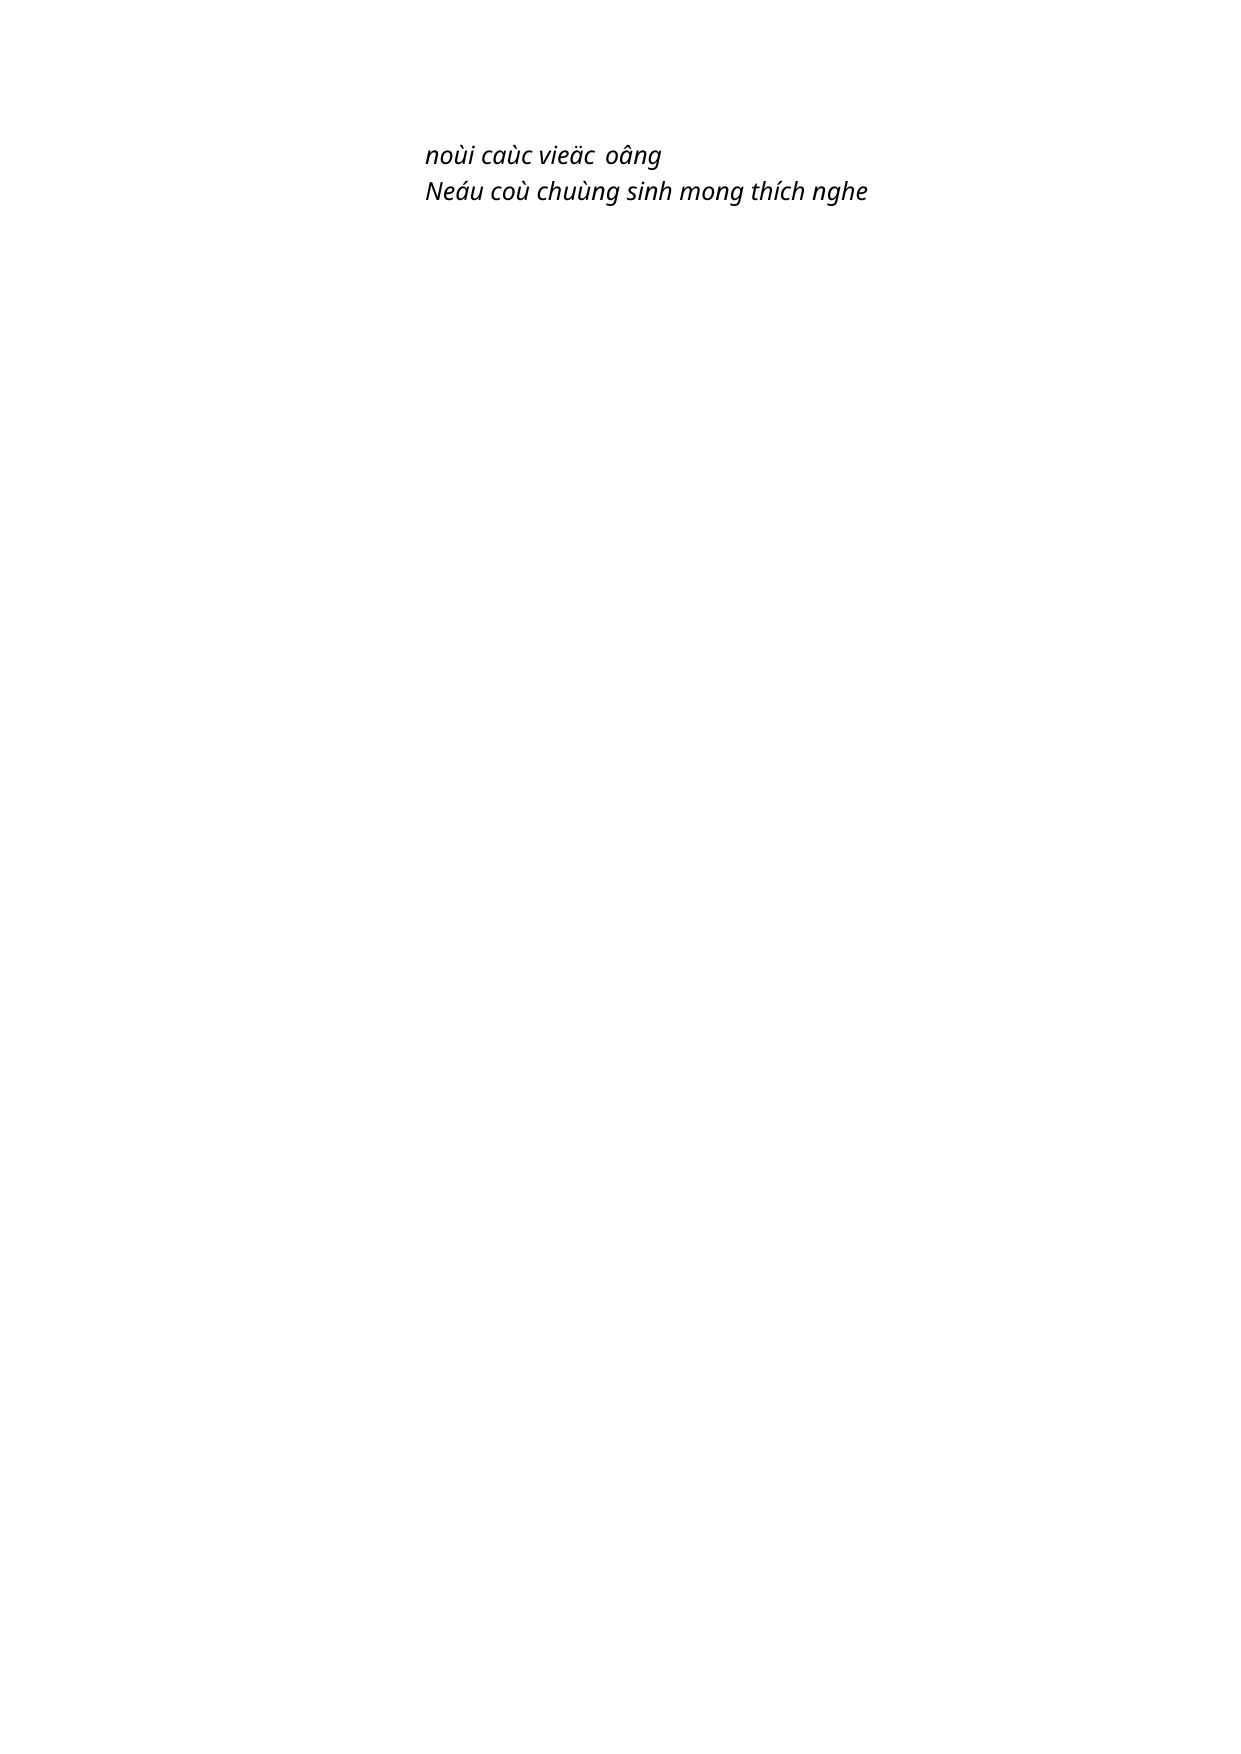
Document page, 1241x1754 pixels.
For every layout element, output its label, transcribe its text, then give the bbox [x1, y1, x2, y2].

text Neáu coù chuùng sinh mong thích nghe [425, 174, 1065, 208]
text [425, 137, 774, 172]
